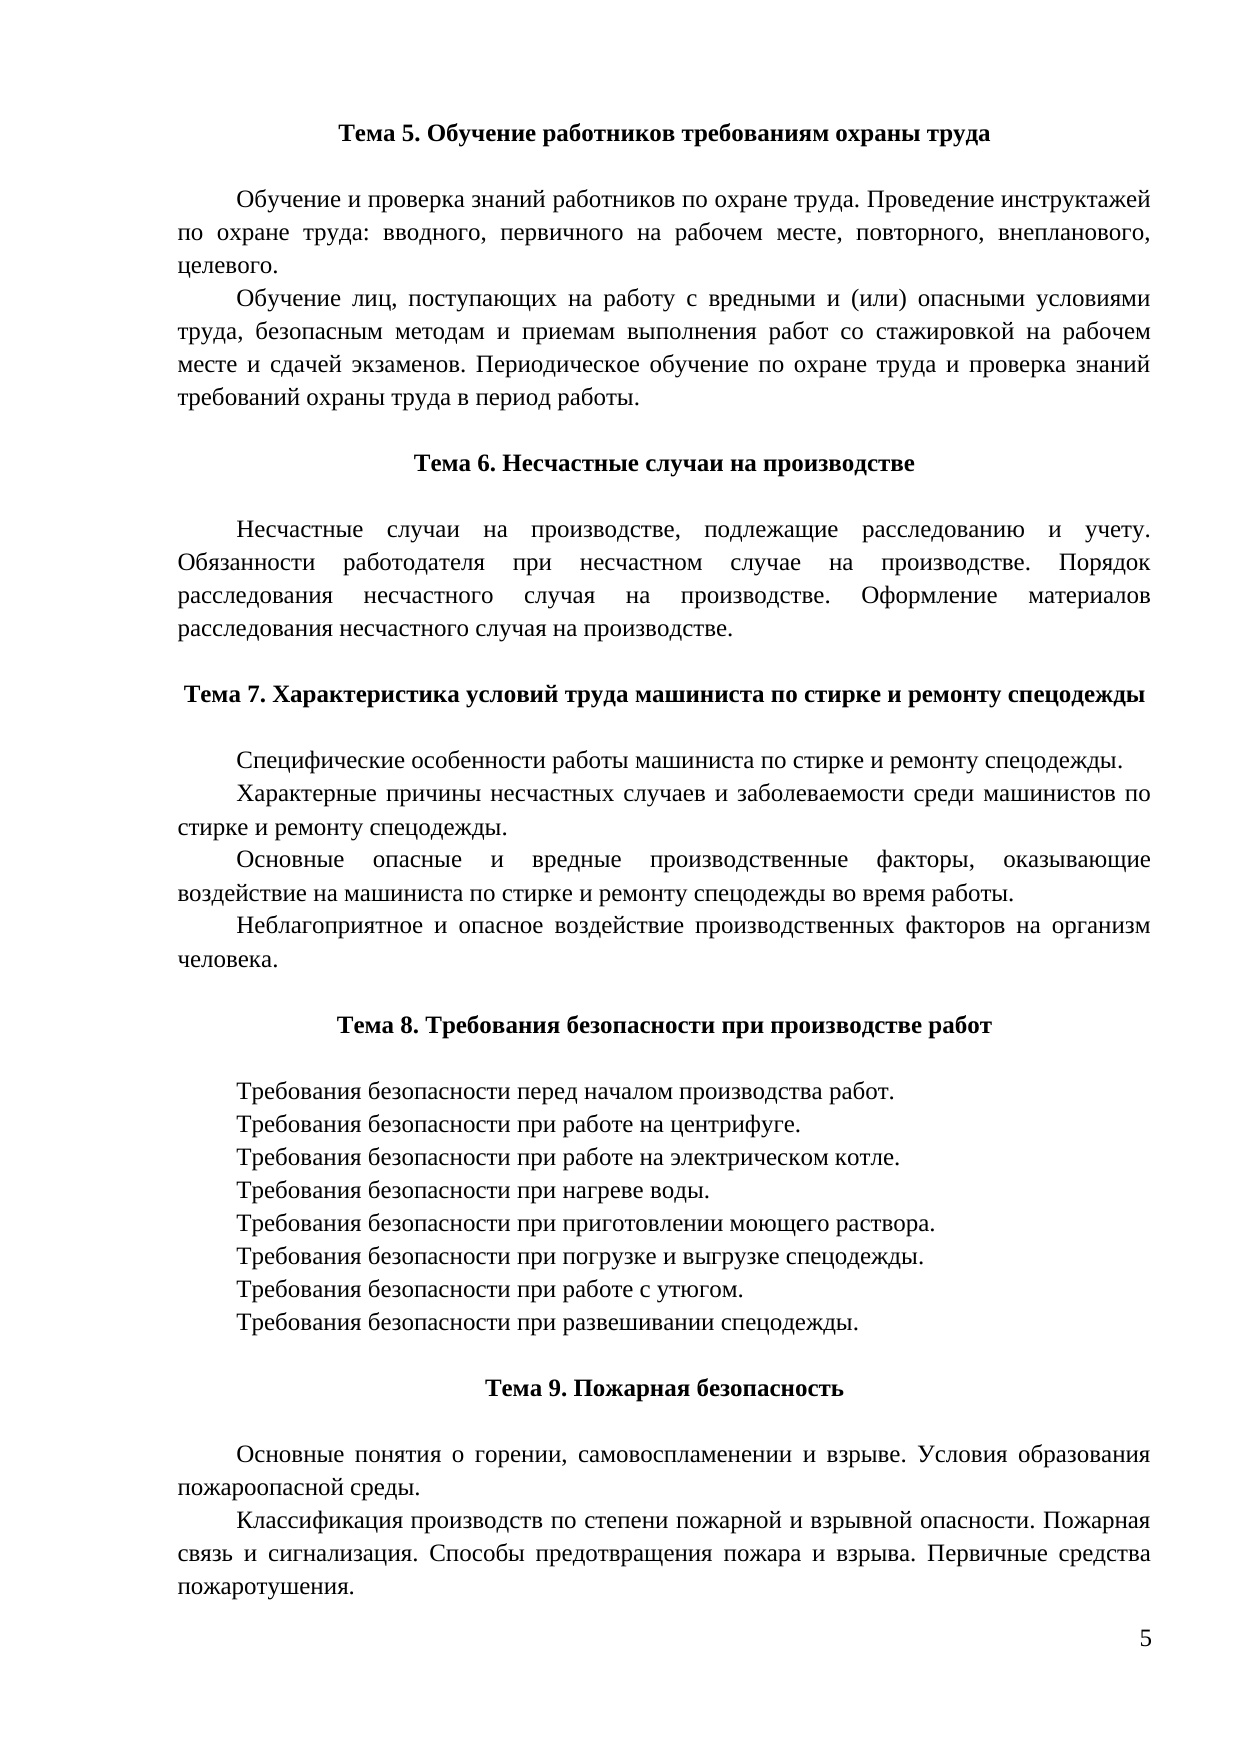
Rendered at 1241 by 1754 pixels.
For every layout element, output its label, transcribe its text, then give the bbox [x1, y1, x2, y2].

text Специфические особенности работы машиниста по стирке и ремонту спецодежды. [177, 746, 1152, 774]
text Обучение лиц, поступающих на работу с вредными и (или) опасными условиями труда, безопасным методам и приемам выполнения работ со стажировкой на рабочем месте и сдачей экзаменов. Периодическое обучение по охране труда и проверка знаний требований охраны труда в период работы. [177, 283, 1152, 411]
text Требования безопасности при работе с утюгом. [177, 1274, 1152, 1303]
text Требования безопасности при работе на электрическом котле. [177, 1142, 1152, 1171]
text Неблагоприятное и опасное воздействие производственных факторов на организм человека. [177, 911, 1152, 972]
text Тема 9. Пожарная безопасность [177, 1373, 1152, 1402]
text Тема 5. Обучение работников требованиям охраны труда [177, 118, 1152, 147]
text Требования безопасности при погрузке и выгрузке спецодежды. [177, 1241, 1152, 1269]
text Требования безопасности при нагреве воды. [177, 1175, 1152, 1203]
text Требования безопасности при приготовлении моющего раствора. [177, 1208, 1152, 1237]
text Основные опасные и вредные производственные факторы, оказывающие воздействие на машиниста по стирке и ремонту спецодежды во время работы. [177, 844, 1152, 906]
text Требования безопасности перед началом производства работ. [177, 1076, 1152, 1104]
text Классификация производств по степени пожарной и взрывной опасности. Пожарная связь и сигнализация. Способы предотвращения пожара и взрыва. Первичные средства пожаротушения. [177, 1505, 1152, 1600]
text Обучение и проверка знаний работников по охране труда. Проведение инструктажей по охране труда: вводного, первичного на рабочем месте, повторного, внепланового, целевого. [177, 184, 1152, 279]
text Тема 8. Требования безопасности при производстве работ [177, 1010, 1152, 1038]
text Несчастные случаи на производстве, подлежащие расследованию и учету. Обязанности работодателя при несчастном случае на производстве. Порядок расследования несчастного случая на производстве. Оформление материалов расследования несчастного случая на производстве. [177, 514, 1152, 642]
text Тема 7. Характеристика условий труда машиниста по стирке и ремонту спецодежды [177, 679, 1152, 708]
text Требования безопасности при работе на центрифуге. [177, 1109, 1152, 1137]
text Требования безопасности при развешивании спецодежды. [177, 1307, 1152, 1336]
text Характерные причины несчастных случаев и заболеваемости среди машинистов по стирке и ремонту спецодежды. [177, 778, 1152, 840]
text Тема 6. Несчастные случаи на производстве [177, 448, 1152, 477]
text Основные понятия о горении, самовоспламенении и взрыве. Условия образования пожароопасной среды. [177, 1439, 1152, 1501]
